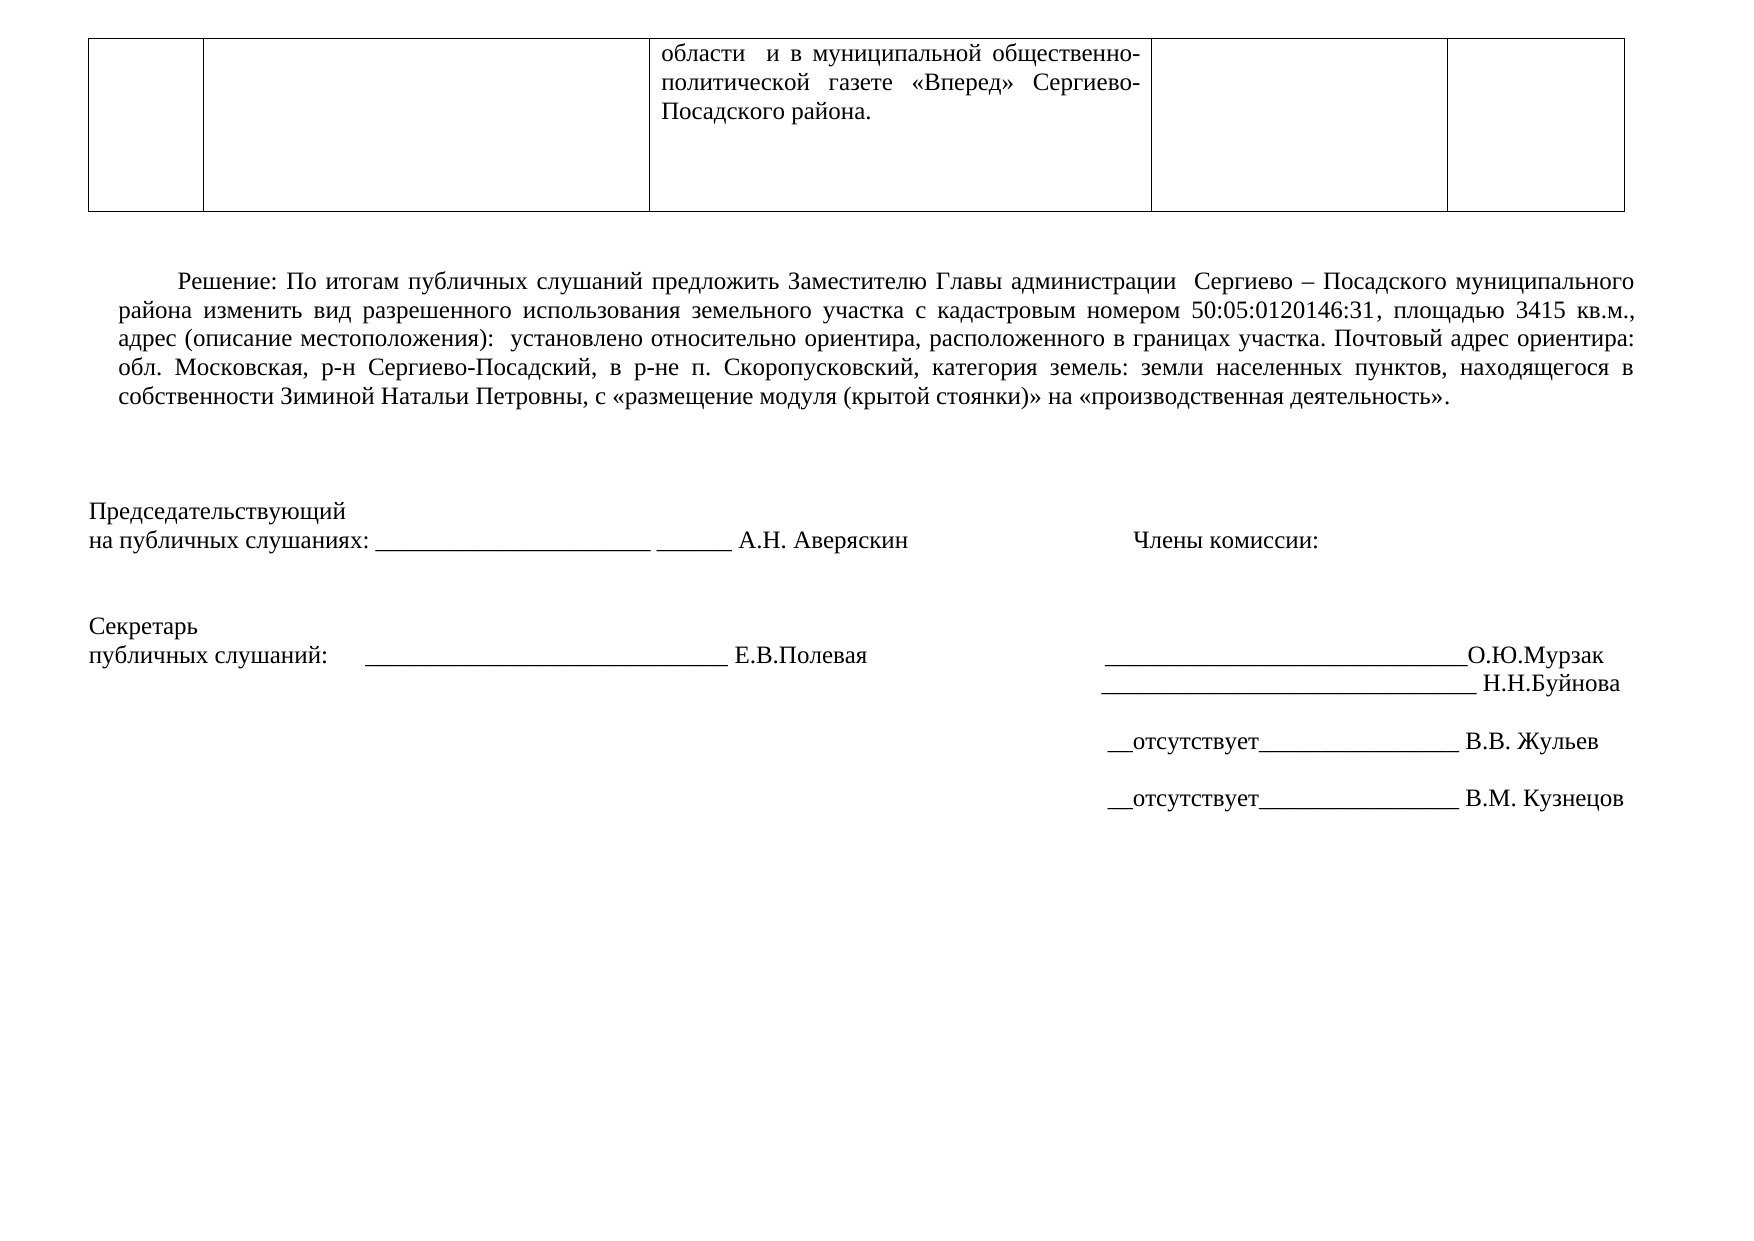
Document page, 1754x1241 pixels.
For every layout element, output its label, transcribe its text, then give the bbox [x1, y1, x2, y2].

text Решение: По итогам публичных слушаний предложить Заместителю Главы администрации Сергиево – Посадского муниципального района изменить вид разрешенного использования земельного участка с кадастровым номером 50:05:0120146:31, площадью 3415 кв.м., адрес (описание местоположения): установлено относительно ориентира, расположенного в границах участка. Почтовый адрес ориентира: обл. Московская, р-н Сергиево-Посадский, в р-не п. Скоропусковский, категория земель: земли населенных пунктов, находящегося в собственности Зиминой Натальи Петровны, с «размещение модуля (крытой стоянки)» на «производственная деятельность». [118, 266, 1636, 410]
text __отсутствует________________ В.В. Жульев [118, 726, 1636, 755]
text __отсутствует________________ В.М. Кузнецов [118, 783, 1636, 812]
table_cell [204, 39, 649, 211]
text ______________________________ Н.Н.Буйнова [118, 668, 1636, 697]
table_cell 1 [89, 39, 203, 211]
text на публичных слушаниях: ______________________ ______ А.Н. Аверяскин Члены комиссии: [88, 525, 1636, 553]
text Председательствующий [88, 496, 1636, 525]
text публичных слушаний: _____________________________ Е.В.Полевая _____________________________О.Ю.Мурзак [88, 640, 1636, 668]
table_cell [1152, 39, 1447, 211]
table_cell - [1448, 39, 1624, 211]
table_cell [650, 39, 1151, 211]
text Секретарь [88, 611, 1636, 640]
